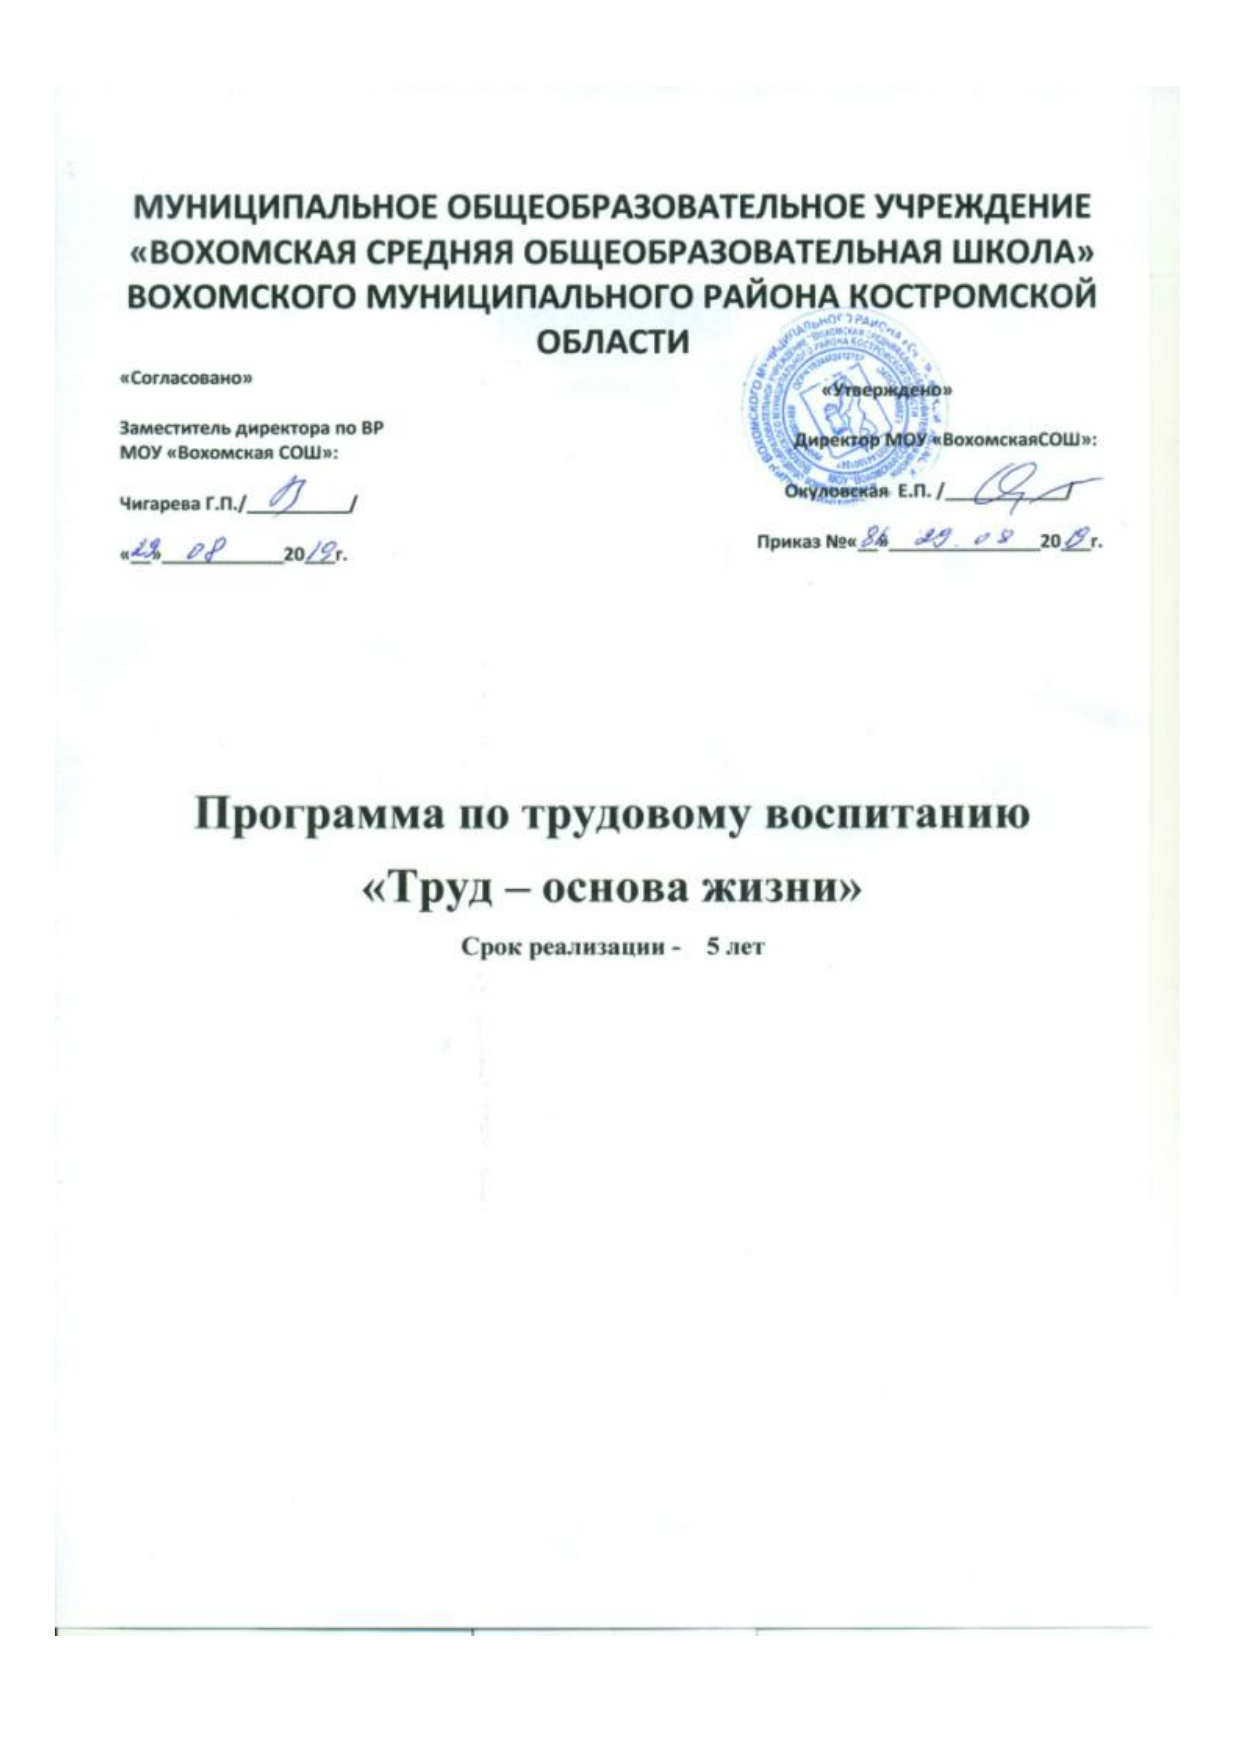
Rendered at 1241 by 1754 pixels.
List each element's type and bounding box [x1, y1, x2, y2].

picture [54, 86, 1180, 1636]
